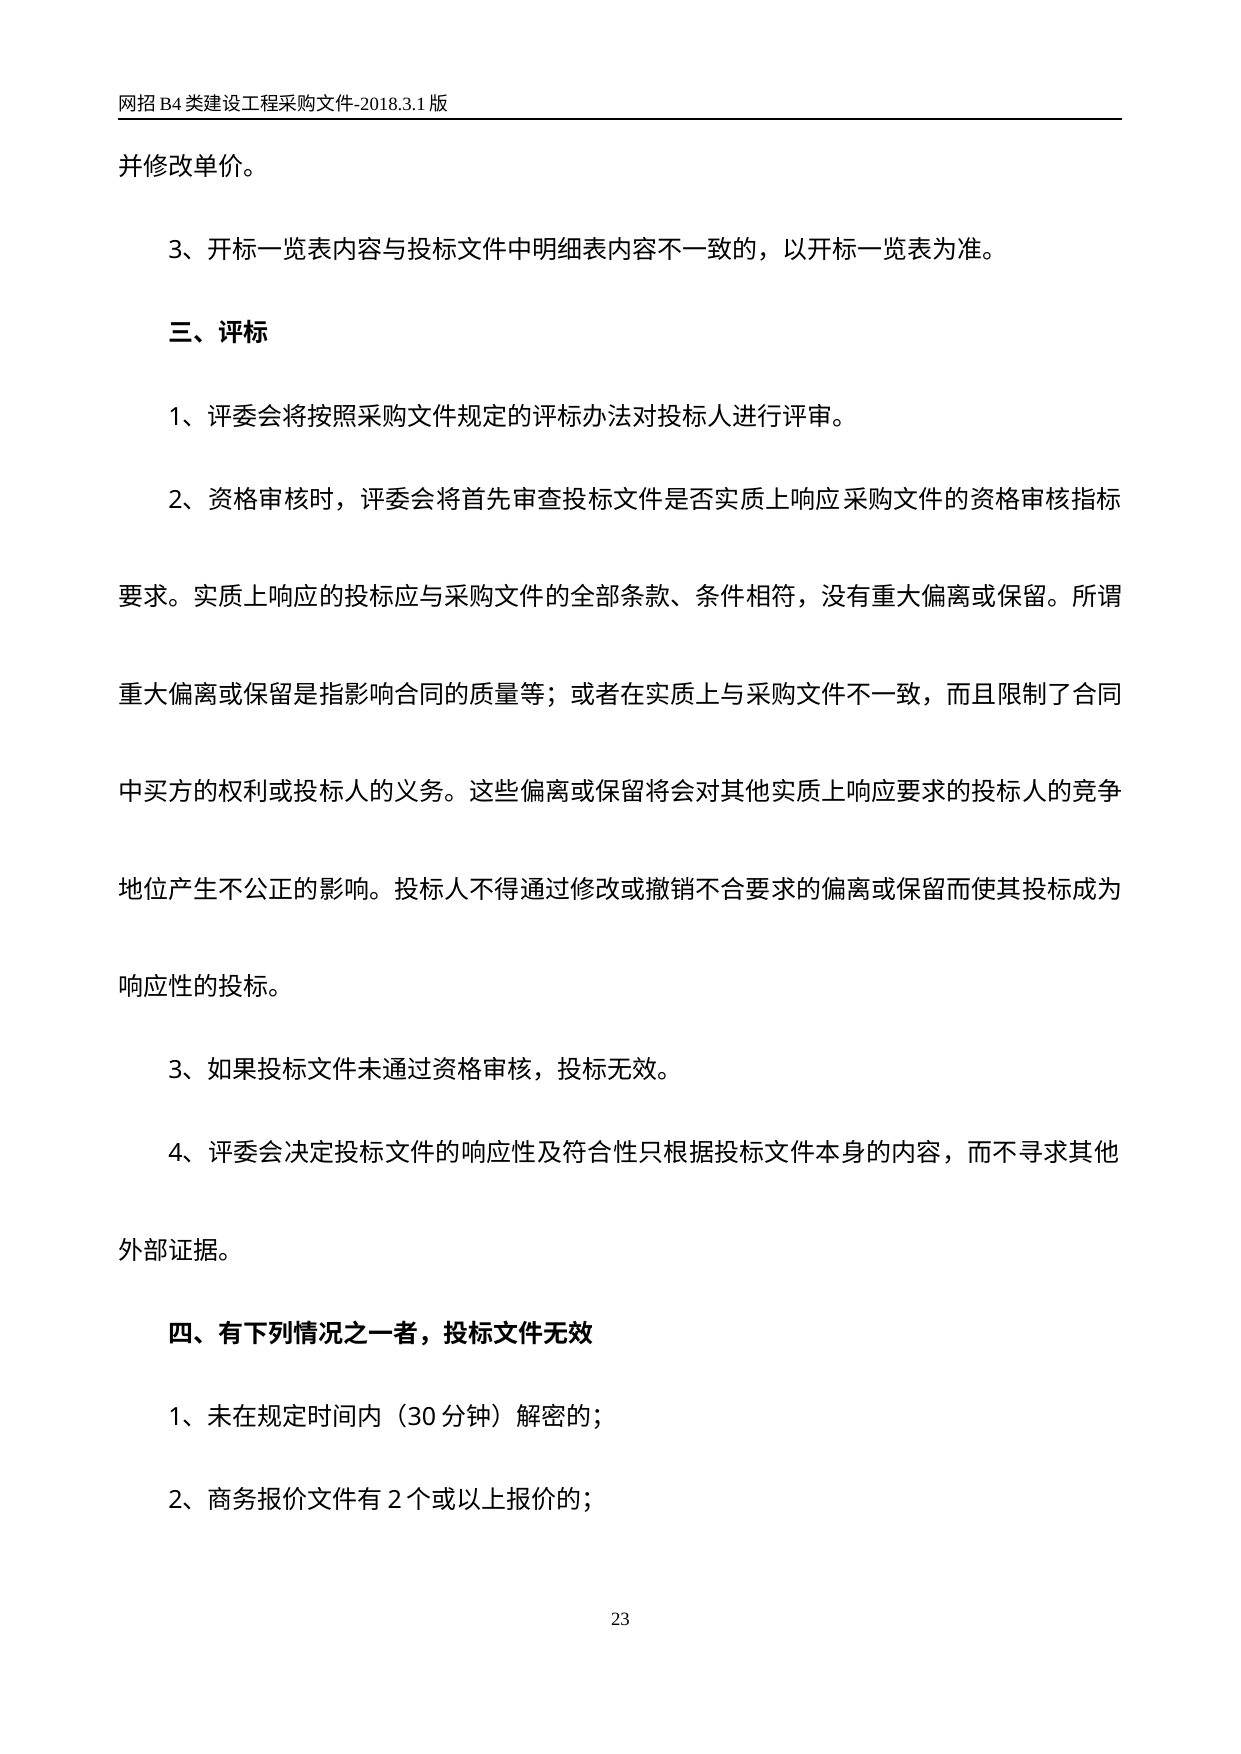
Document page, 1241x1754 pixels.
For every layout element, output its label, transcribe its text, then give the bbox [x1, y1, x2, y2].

text 1、评委会将按照采购文件规定的评标办法对投标人进行评审。 [118, 382, 1122, 447]
text 四、有下列情况之一者，投标文件无效 [118, 1299, 1122, 1364]
text 三、评标 [118, 298, 1122, 363]
text 2、商务报价文件有2个或以上报价的； [118, 1465, 1122, 1530]
text 2、资格审核时，评委会将首先审查投标文件是否实质上响应采购文件的资格审核指标要求。实质上响应的投标应与采购文件的全部条款、条件相符，没有重大偏离或保留。所谓重大偏离或保留是指影响合同的质量等；或者在实质上与采购文件不一致，而且限制了合同中买方的权利或投标人的义务。这些偏离或保留将会对其他实质上响应要求的投标人的竞争地位产生不公正的影响。投标人不得通过修改或撤销不合要求的偏离或保留而使其投标成为响应性的投标。 [118, 465, 1122, 1017]
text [118, 132, 1122, 197]
text 1、未在规定时间内（30分钟）解密的； [118, 1382, 1122, 1447]
text 3、如果投标文件未通过资格审核，投标无效。 [118, 1035, 1122, 1100]
text 4、评委会决定投标文件的响应性及符合性只根据投标文件本身的内容，而不寻求其他外部证据。 [118, 1118, 1122, 1281]
text 3、开标一览表内容与投标文件中明细表内容不一致的，以开标一览表为准。 [118, 215, 1122, 280]
